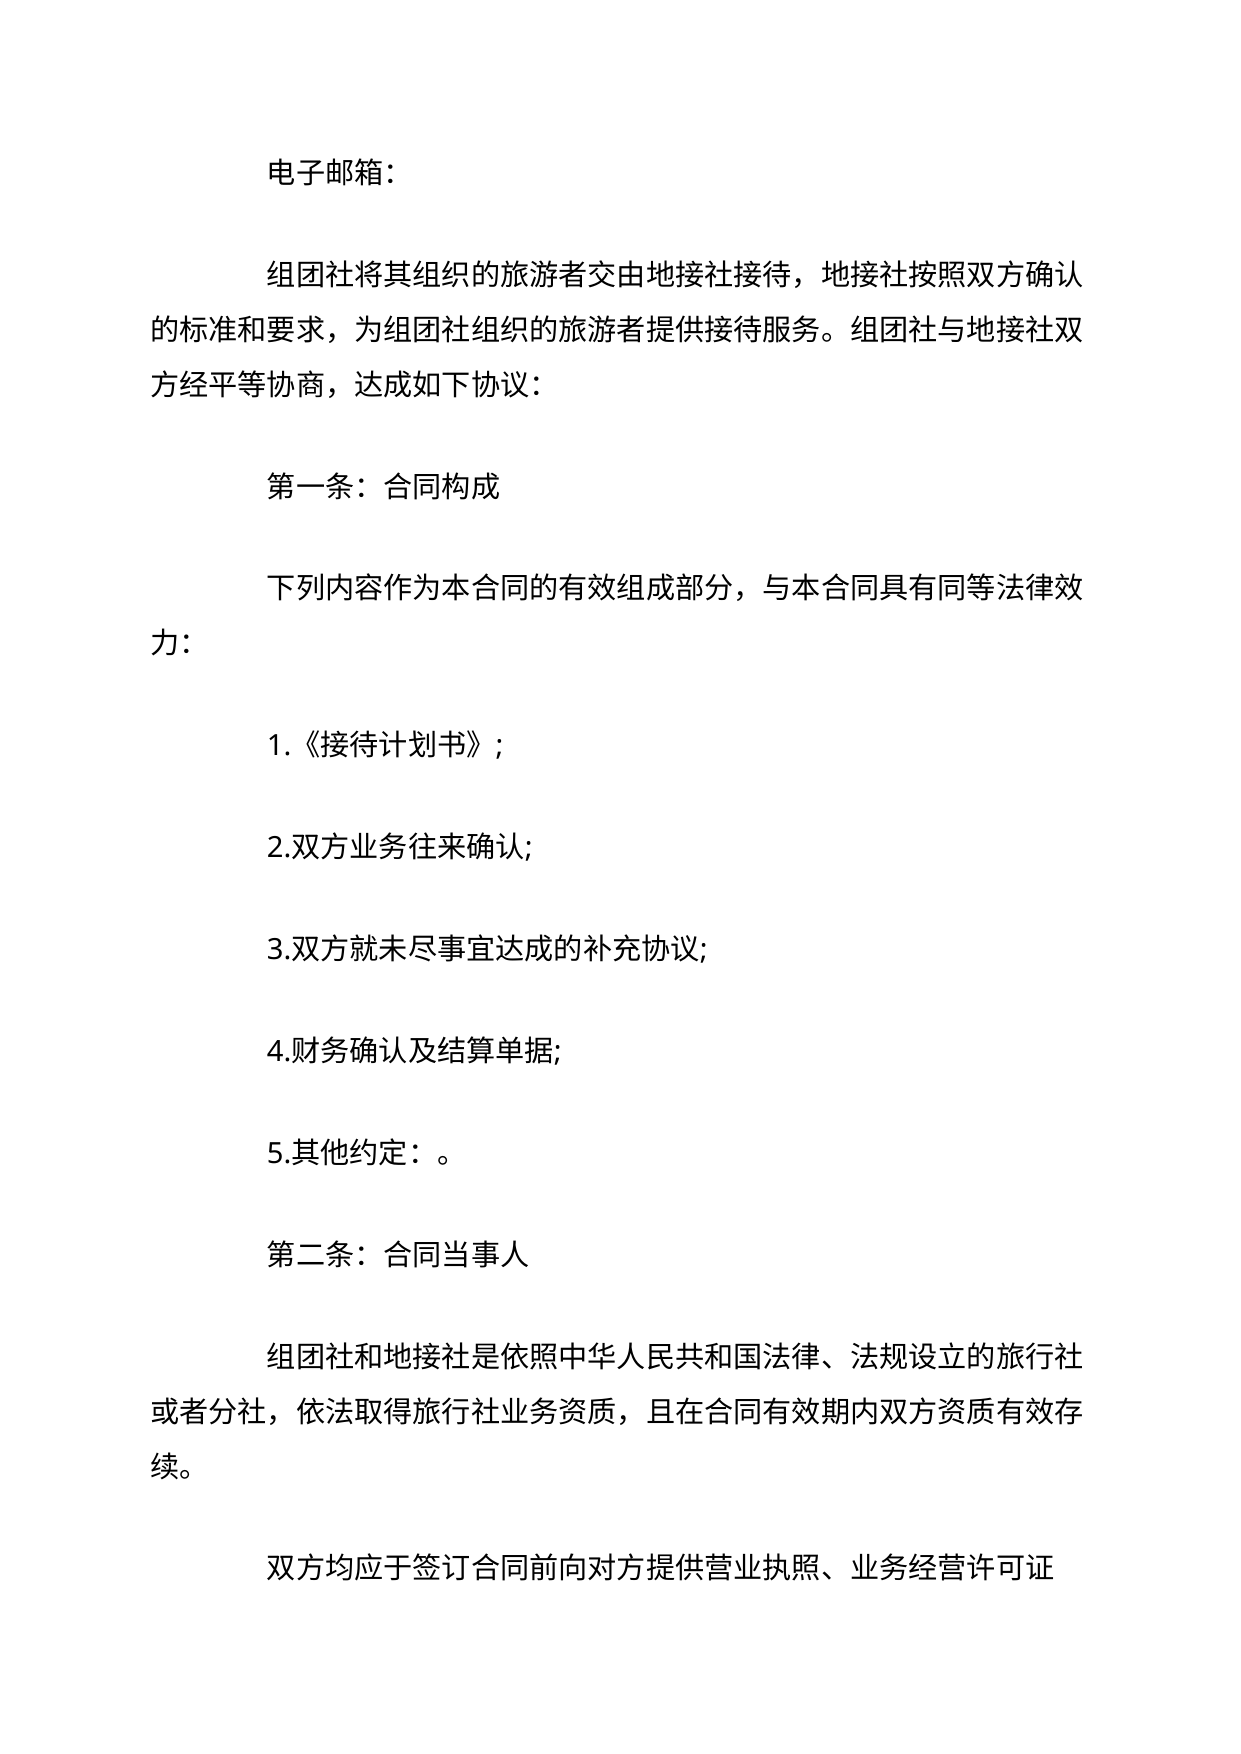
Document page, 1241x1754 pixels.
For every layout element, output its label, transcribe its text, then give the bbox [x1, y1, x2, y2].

text 电子邮箱： [150, 150, 1090, 192]
text 2.双方业务往来确认; [150, 824, 1090, 866]
text 3.双方就未尽事宜达成的补充协议; [150, 926, 1090, 968]
text 1.《接待计划书》; [150, 722, 1090, 764]
text 4.财务确认及结算单据; [150, 1028, 1090, 1070]
text 第一条：合同构成 [150, 463, 1090, 506]
text 组团社和地接社是依照中华人民共和国法律、法规设立的旅行社或者分社，依法取得旅行社业务资质，且在合同有效期内双方资质有效存续。 [150, 1333, 1090, 1486]
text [150, 1545, 1090, 1587]
text 第二条：合同当事人 [150, 1232, 1090, 1274]
text 下列内容作为本合同的有效组成部分，与本合同具有同等法律效力： [150, 565, 1090, 662]
text 5.其他约定：。 [150, 1130, 1090, 1172]
text 组团社将其组织的旅游者交由地接社接待，地接社按照双方确认的标准和要求，为组团社组织的旅游者提供接待服务。组团社与地接社双方经平等协商，达成如下协议： [150, 252, 1090, 404]
